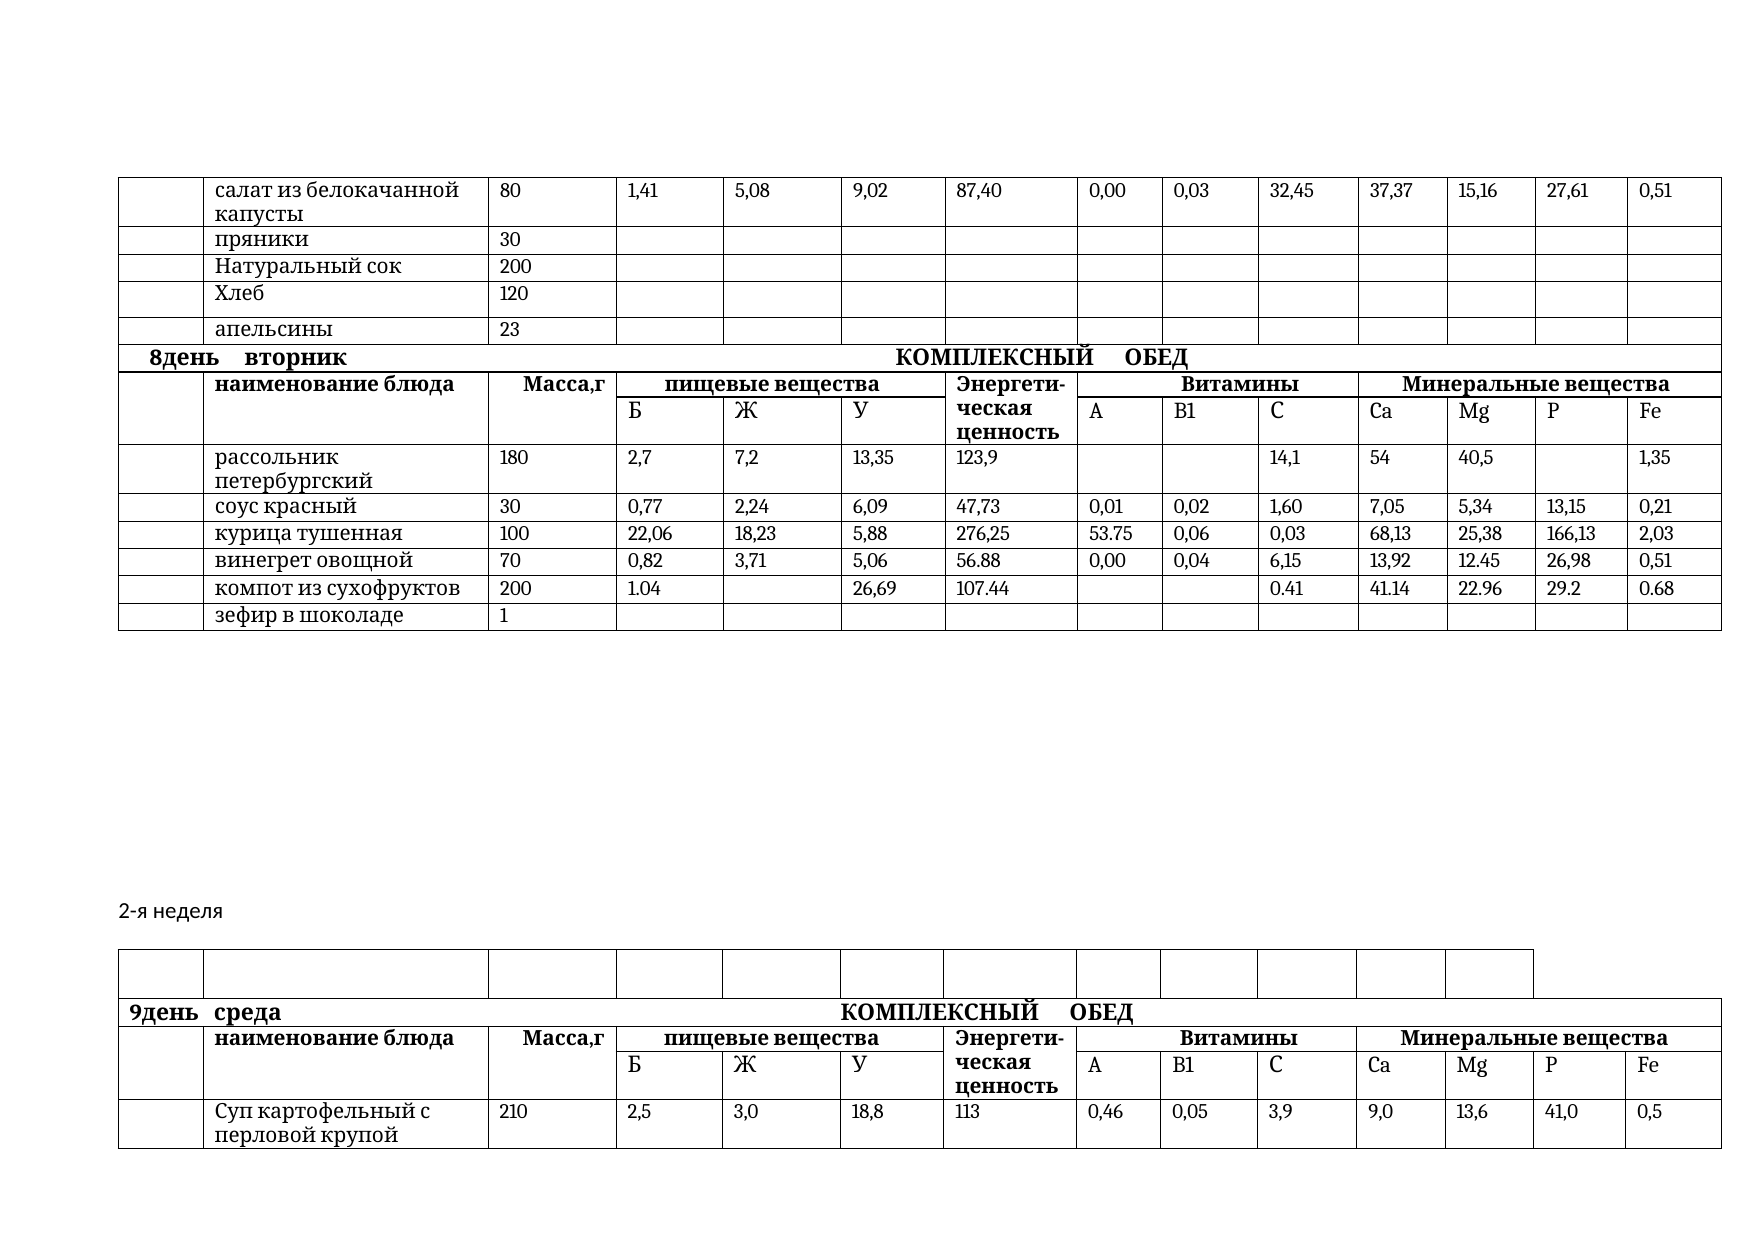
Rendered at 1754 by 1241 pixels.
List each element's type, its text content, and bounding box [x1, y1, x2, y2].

table_cell пищевые вещества [617, 1027, 943, 1051]
table_cell 123,9 [946, 445, 1077, 493]
table_header [1077, 950, 1160, 998]
table_cell [1078, 255, 1162, 281]
table_cell 113 [944, 1100, 1076, 1148]
table_cell 26,69 [842, 576, 945, 603]
table_cell Fe [1626, 1052, 1721, 1099]
table_cell 30 [489, 227, 616, 253]
table_cell Б [617, 398, 723, 444]
table_cell 56.88 [946, 549, 1077, 575]
table_cell [724, 255, 841, 281]
table_cell 210 [489, 1100, 616, 1148]
table_cell [1078, 318, 1162, 344]
table_cell [1163, 318, 1258, 344]
table_cell [1628, 227, 1721, 253]
table_cell пряники [204, 227, 488, 253]
table_cell Энергети- ческая ценность [946, 373, 1077, 444]
table_cell Масса,г [489, 1027, 616, 1099]
table_cell Ca [1357, 1052, 1445, 1099]
table_cell [946, 604, 1077, 630]
table_cell [1163, 255, 1258, 281]
table_cell [617, 255, 723, 281]
table_cell 9,02 [842, 178, 945, 226]
table_cell 18,8 [841, 1100, 943, 1148]
table_cell [1078, 576, 1162, 603]
table_cell апельсины [204, 318, 488, 344]
table_cell [842, 318, 945, 344]
table_cell 0,00 [1078, 549, 1162, 575]
table_cell B1 [1161, 1052, 1257, 1099]
table_cell 0,51 [1628, 178, 1721, 226]
table_cell [119, 604, 203, 630]
table_cell [1259, 282, 1358, 317]
table_cell [119, 549, 203, 575]
table_cell [1259, 227, 1358, 253]
table_cell [119, 522, 203, 548]
table_cell [1359, 604, 1447, 630]
table_cell [1078, 604, 1162, 630]
table_cell [119, 178, 203, 226]
table_cell [1536, 445, 1627, 493]
table_cell [1163, 576, 1258, 603]
table_cell [842, 227, 945, 253]
table_cell [617, 318, 723, 344]
table_cell 1,60 [1259, 494, 1358, 521]
table_cell [1163, 445, 1258, 493]
table_header [204, 950, 488, 998]
table_header [1258, 950, 1356, 998]
table_cell [1628, 282, 1721, 317]
table_header [841, 950, 943, 998]
table_cell [1448, 227, 1535, 253]
table_cell 0,02 [1163, 494, 1258, 521]
table_cell винегрет овощной [204, 549, 488, 575]
table_cell Mg [1446, 1052, 1533, 1099]
table_cell 68,13 [1359, 522, 1447, 548]
table_cell Суп картофельный с перловой крупой [204, 1100, 488, 1148]
table_cell 41,0 [1534, 1100, 1625, 1148]
table_cell A [1077, 1052, 1160, 1099]
table_cell 5,88 [842, 522, 945, 548]
table_cell 12.45 [1448, 549, 1535, 575]
table_cell [1163, 282, 1258, 317]
table_cell 200 [489, 255, 616, 281]
table_cell [1536, 282, 1627, 317]
table_header [1161, 950, 1257, 998]
table_cell курица тушенная [204, 522, 488, 548]
table_cell [1536, 318, 1627, 344]
table_cell 276,25 [946, 522, 1077, 548]
table_cell 1,35 [1628, 445, 1721, 493]
table_cell Mg [1448, 398, 1535, 444]
table_cell A [1078, 398, 1162, 444]
table_cell С [1259, 398, 1358, 444]
table_cell 200 [489, 576, 616, 603]
table_cell [1078, 445, 1162, 493]
table_cell 13,6 [1446, 1100, 1533, 1148]
table_cell [119, 255, 203, 281]
table_cell [842, 604, 945, 630]
table_cell 0,21 [1628, 494, 1721, 521]
table_cell [1536, 604, 1627, 630]
table_cell 6,15 [1259, 549, 1358, 575]
table_cell Витамины [1077, 1027, 1356, 1051]
table_cell Б [617, 1052, 722, 1099]
table_cell 9,0 [1357, 1100, 1445, 1148]
table_cell [1628, 318, 1721, 344]
table_cell [119, 373, 203, 444]
table_cell [1359, 318, 1447, 344]
table_cell 2,24 [724, 494, 841, 521]
table_cell Ca [1359, 398, 1447, 444]
table_cell 0,77 [617, 494, 723, 521]
table_cell [119, 227, 203, 253]
table_cell салат из белокачанной капусты [204, 178, 488, 226]
table_cell 0,06 [1163, 522, 1258, 548]
table_cell Ж [723, 1052, 840, 1099]
table_cell наименование блюда [204, 373, 488, 444]
table_cell 120 [489, 282, 616, 317]
table_cell 53.75 [1078, 522, 1162, 548]
table_cell [1448, 255, 1535, 281]
table_cell 5,08 [724, 178, 841, 226]
table_cell 8день вторник КОМПЛЕКСНЫЙ ОБЕД [119, 345, 1721, 371]
table_cell 9день среда КОМПЛЕКСНЫЙ ОБЕД [119, 999, 1721, 1026]
table_cell Натуральный сок [204, 255, 488, 281]
table_cell 0,82 [617, 549, 723, 575]
table_cell 6,09 [842, 494, 945, 521]
table_cell [842, 255, 945, 281]
table_cell [119, 282, 203, 317]
table_cell [724, 227, 841, 253]
table_cell [617, 227, 723, 253]
table_cell 26,98 [1536, 549, 1627, 575]
table_cell [1163, 604, 1258, 630]
table_cell [1259, 255, 1358, 281]
table_cell [119, 1100, 203, 1148]
table_cell [946, 318, 1077, 344]
table_cell 37,37 [1359, 178, 1447, 226]
table_cell [1078, 282, 1162, 317]
table_cell Энергети- ческая ценность [944, 1027, 1076, 1099]
table_cell У [841, 1052, 943, 1099]
table_cell 23 [489, 318, 616, 344]
table_cell [946, 255, 1077, 281]
table_cell 18,23 [724, 522, 841, 548]
table_cell 0,00 [1078, 178, 1162, 226]
table_cell 30 [489, 494, 616, 521]
table_cell 166,13 [1536, 522, 1627, 548]
table_cell 5,34 [1448, 494, 1535, 521]
table_cell 13,35 [842, 445, 945, 493]
table_cell [1359, 282, 1447, 317]
table_cell 0,05 [1161, 1100, 1257, 1148]
table_cell 47,73 [946, 494, 1077, 521]
table_cell 5,06 [842, 549, 945, 575]
table_cell 25,38 [1448, 522, 1535, 548]
table_cell 1.04 [617, 576, 723, 603]
table_cell 3,0 [723, 1100, 840, 1148]
table_cell [617, 604, 723, 630]
table_cell наименование блюда [204, 1027, 488, 1099]
table_cell [724, 318, 841, 344]
table_cell 0,04 [1163, 549, 1258, 575]
table_cell [1448, 604, 1535, 630]
table_header [944, 950, 1076, 998]
table_cell [842, 282, 945, 317]
table_cell Ж [724, 398, 841, 444]
table_cell 22.96 [1448, 576, 1535, 603]
table_header [1357, 950, 1445, 998]
table_cell Fe [1628, 398, 1721, 444]
table_cell 80 [489, 178, 616, 226]
table_cell Хлеб [204, 282, 488, 317]
table_cell 0,46 [1077, 1100, 1160, 1148]
table_cell Минеральные вещества [1359, 373, 1721, 396]
table_cell 0,5 [1626, 1100, 1721, 1148]
table_cell 3,71 [724, 549, 841, 575]
table_cell [1628, 255, 1721, 281]
table_cell С [1258, 1052, 1356, 1099]
table_cell 107.44 [946, 576, 1077, 603]
table_cell У [842, 398, 945, 444]
table_cell 7,05 [1359, 494, 1447, 521]
table_cell [119, 1027, 203, 1099]
table_cell 2,5 [617, 1100, 722, 1148]
table_cell рассольник петербургский [204, 445, 488, 493]
table_cell 22,06 [617, 522, 723, 548]
table_cell соус красный [204, 494, 488, 521]
table_cell [119, 318, 203, 344]
table_cell 0.41 [1259, 576, 1358, 603]
table_header [1446, 950, 1533, 998]
table_cell [119, 576, 203, 603]
table_cell P [1536, 398, 1627, 444]
table_cell [946, 227, 1077, 253]
table_cell 40,5 [1448, 445, 1535, 493]
table_cell 14,1 [1259, 445, 1358, 493]
table_cell 29.2 [1536, 576, 1627, 603]
table_cell [1448, 318, 1535, 344]
table_cell P [1534, 1052, 1625, 1099]
table_cell [946, 282, 1077, 317]
table_cell B1 [1163, 398, 1258, 444]
table_header [119, 950, 203, 998]
table_cell [1359, 227, 1447, 253]
table_cell [1536, 227, 1627, 253]
table_cell 54 [1359, 445, 1447, 493]
text 2-я неделя [118, 896, 1636, 924]
table_cell [119, 445, 203, 493]
table_cell Минеральные вещества [1357, 1027, 1721, 1051]
table_cell 32,45 [1259, 178, 1358, 226]
table_cell [1359, 255, 1447, 281]
table_cell 0,03 [1259, 522, 1358, 548]
table_cell 0.68 [1628, 576, 1721, 603]
table_cell [1448, 282, 1535, 317]
table_cell 2,03 [1628, 522, 1721, 548]
table_cell [119, 494, 203, 521]
table_cell 2,7 [617, 445, 723, 493]
table_cell [724, 604, 841, 630]
table_cell 100 [489, 522, 616, 548]
table_cell 0,51 [1628, 549, 1721, 575]
table_cell Витамины [1078, 373, 1358, 396]
table_cell [617, 282, 723, 317]
table_cell [1078, 227, 1162, 253]
table_header [723, 950, 840, 998]
table_cell пищевые вещества [617, 373, 945, 396]
table_cell [724, 282, 841, 317]
table_cell [1536, 255, 1627, 281]
table_cell 87,40 [946, 178, 1077, 226]
table_cell 7,2 [724, 445, 841, 493]
table_header [617, 950, 722, 998]
table_cell 180 [489, 445, 616, 493]
table_cell [724, 576, 841, 603]
table_cell [1163, 227, 1258, 253]
table_cell [1259, 318, 1358, 344]
table_cell 41.14 [1359, 576, 1447, 603]
table_cell [1628, 604, 1721, 630]
table_cell 70 [489, 549, 616, 575]
table_cell 0,01 [1078, 494, 1162, 521]
table_cell 1,41 [617, 178, 723, 226]
table_cell 0,03 [1163, 178, 1258, 226]
table_cell 27,61 [1536, 178, 1627, 226]
table_header [489, 950, 616, 998]
table_cell 15,16 [1448, 178, 1535, 226]
table_cell 1 [489, 604, 616, 630]
table_cell 13,15 [1536, 494, 1627, 521]
table_cell Масса,г [489, 373, 616, 444]
table_cell зефир в шоколаде [204, 604, 488, 630]
table_cell 3,9 [1258, 1100, 1356, 1148]
table_cell [1259, 604, 1358, 630]
table_cell 13,92 [1359, 549, 1447, 575]
table_cell компот из сухофруктов [204, 576, 488, 603]
